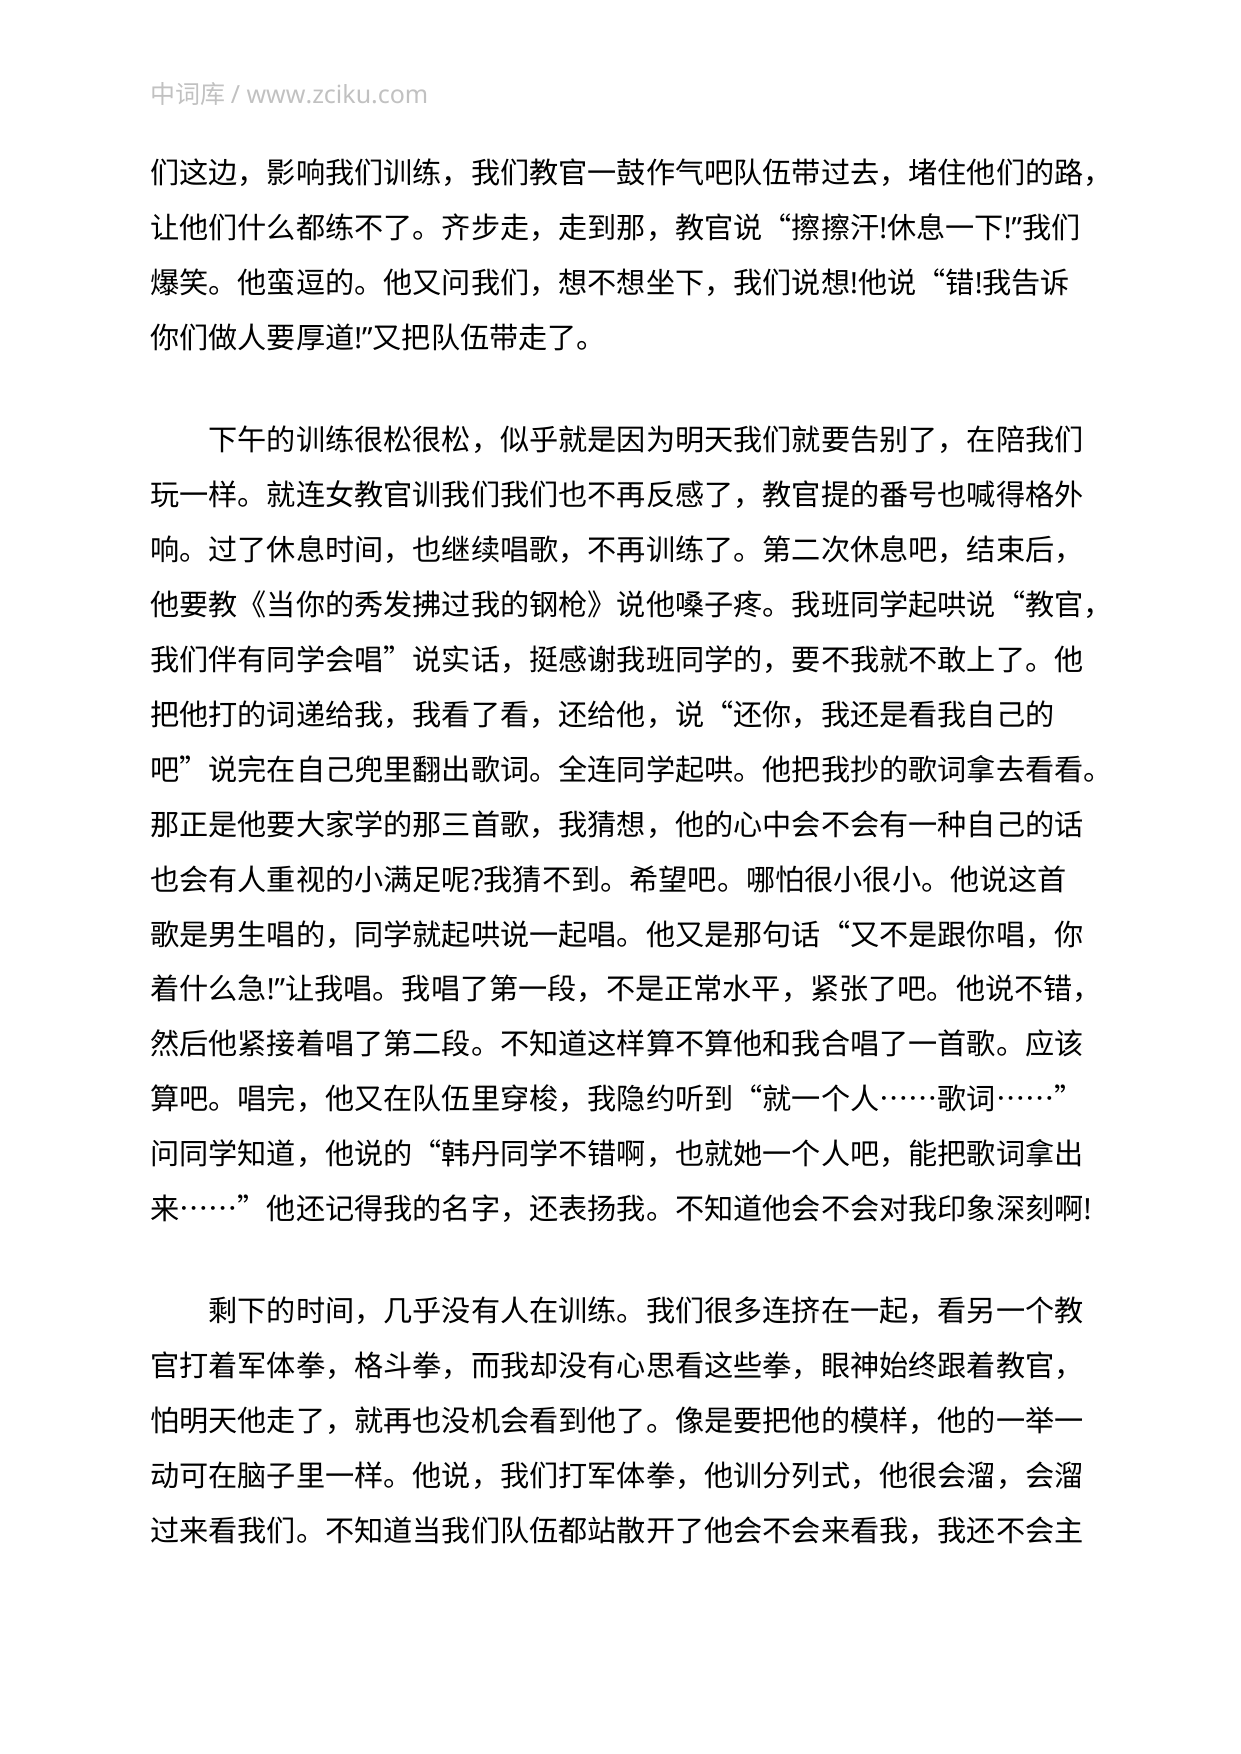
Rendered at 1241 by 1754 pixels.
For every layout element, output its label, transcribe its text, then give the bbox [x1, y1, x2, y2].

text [150, 150, 1090, 357]
text 下午的训练很松很松，似乎就是因为明天我们就要告别了，在陪我们玩一样。就连女教官训我们我们也不再反感了，教官提的番号也喊得格外响。过了休息时间，也继续唱歌，不再训练了。第二次休息吧，结束后，他要教《当你的秀发拂过我的钢枪》说他嗓子疼。我班同学起哄说“教官，我们伴有同学会唱”说实话，挺感谢我班同学的，要不我就不敢上了。他把他打的词递给我，我看了看，还给他，说“还你，我还是看我自己的吧”说完在自己兜里翻出歌词。全连同学起哄。他把我抄的歌词拿去看看。那正是他要大家学的那三首歌，我猜想，他的心中会不会有一种自己的话也会有人重视的小满足呢?我猜不到。希望吧。哪怕很小很小。他说这首歌是男生唱的，同学就起哄说一起唱。他又是那句话“又不是跟你唱，你着什么急!”让我唱。我唱了第一段，不是正常水平，紧张了吧。他说不错，然后他紧接着唱了第二段。不知道这样算不算他和我合唱了一首歌。应该算吧。唱完，他又在队伍里穿梭，我隐约听到“就一个人……歌词……”问同学知道，他说的“韩丹同学不错啊，也就她一个人吧，能把歌词拿出来……”他还记得我的名字，还表扬我。不知道他会不会对我印象深刻啊! [150, 417, 1090, 1228]
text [150, 1288, 1090, 1549]
